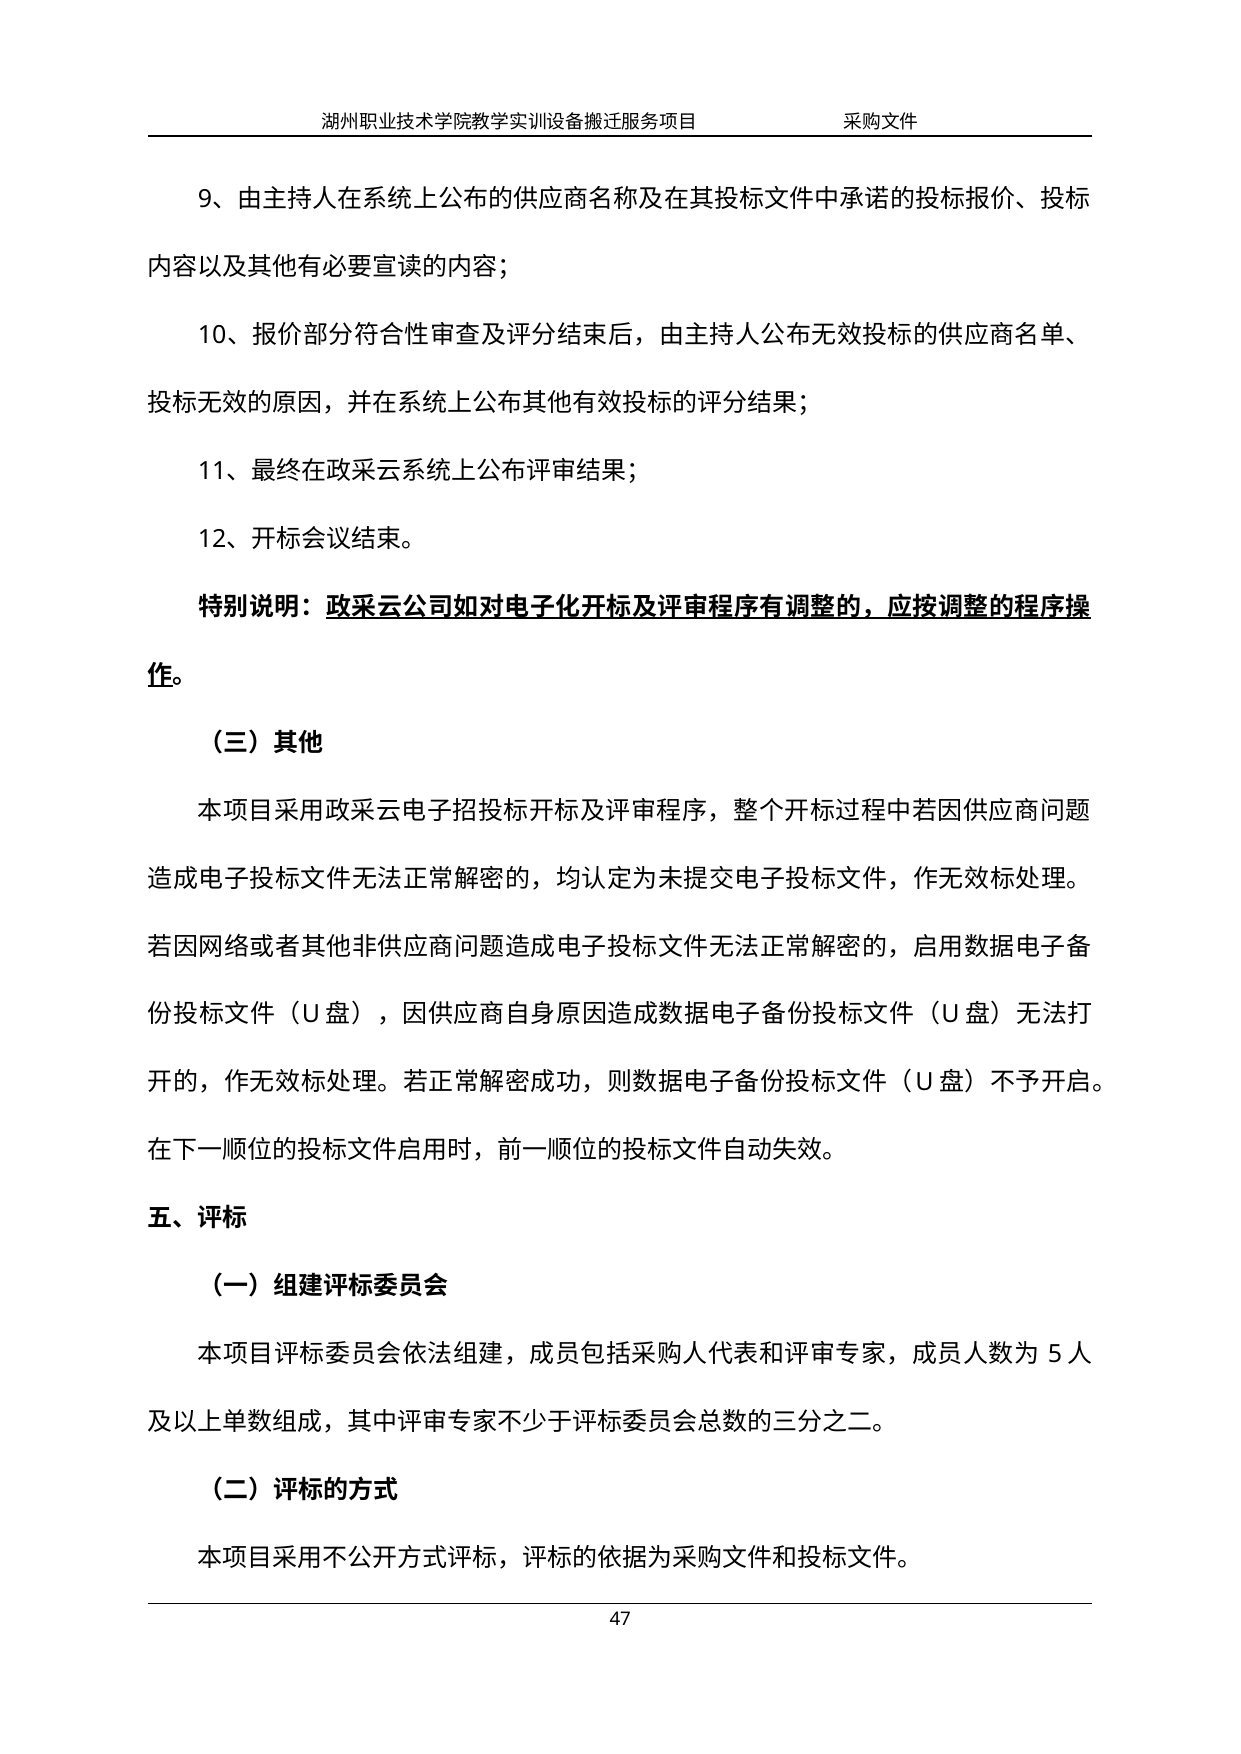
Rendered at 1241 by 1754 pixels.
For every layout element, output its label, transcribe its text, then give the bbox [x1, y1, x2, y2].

text 11、最终在政采云系统上公布评审结果； [148, 435, 1092, 503]
text 特别说明：政采云公司如对电子化开标及评审程序有调整的，应按调整的程序操作。 [148, 571, 1092, 706]
text 本项目采用不公开方式评标，评标的依据为采购文件和投标文件。 [148, 1521, 1092, 1589]
text 9、由主持人在系统上公布的供应商名称及在其投标文件中承诺的投标报价、投标内容以及其他有必要宣读的内容； [148, 163, 1092, 299]
subtitle 五、评标 [148, 1182, 1092, 1250]
text 10、报价部分符合性审查及评分结束后，由主持人公布无效投标的供应商名单、投标无效的原因，并在系统上公布其他有效投标的评分结果； [148, 299, 1092, 435]
text （三）其他 [148, 706, 1092, 774]
text 本项目评标委员会依法组建，成员包括采购人代表和评审专家，成员人数为5人及以上单数组成，其中评审专家不少于评标委员会总数的三分之二。 [148, 1318, 1092, 1453]
text 12、开标会议结束。 [148, 503, 1092, 571]
text （二）评标的方式 [148, 1453, 1092, 1521]
text 本项目采用政采云电子招投标开标及评审程序，整个开标过程中若因供应商问题造成电子投标文件无法正常解密的，均认定为未提交电子投标文件，作无效标处理。若因网络或者其他非供应商问题造成电子投标文件无法正常解密的，启用数据电子备份投标文件（U盘），因供应商自身原因造成数据电子备份投标文件（U盘）无法打开的，作无效标处理。若正常解密成功，则数据电子备份投标文件（U盘）不予开启。在下一顺位的投标文件启用时，前一顺位的投标文件自动失效。 [148, 774, 1092, 1182]
text （一）组建评标委员会 [148, 1250, 1092, 1318]
